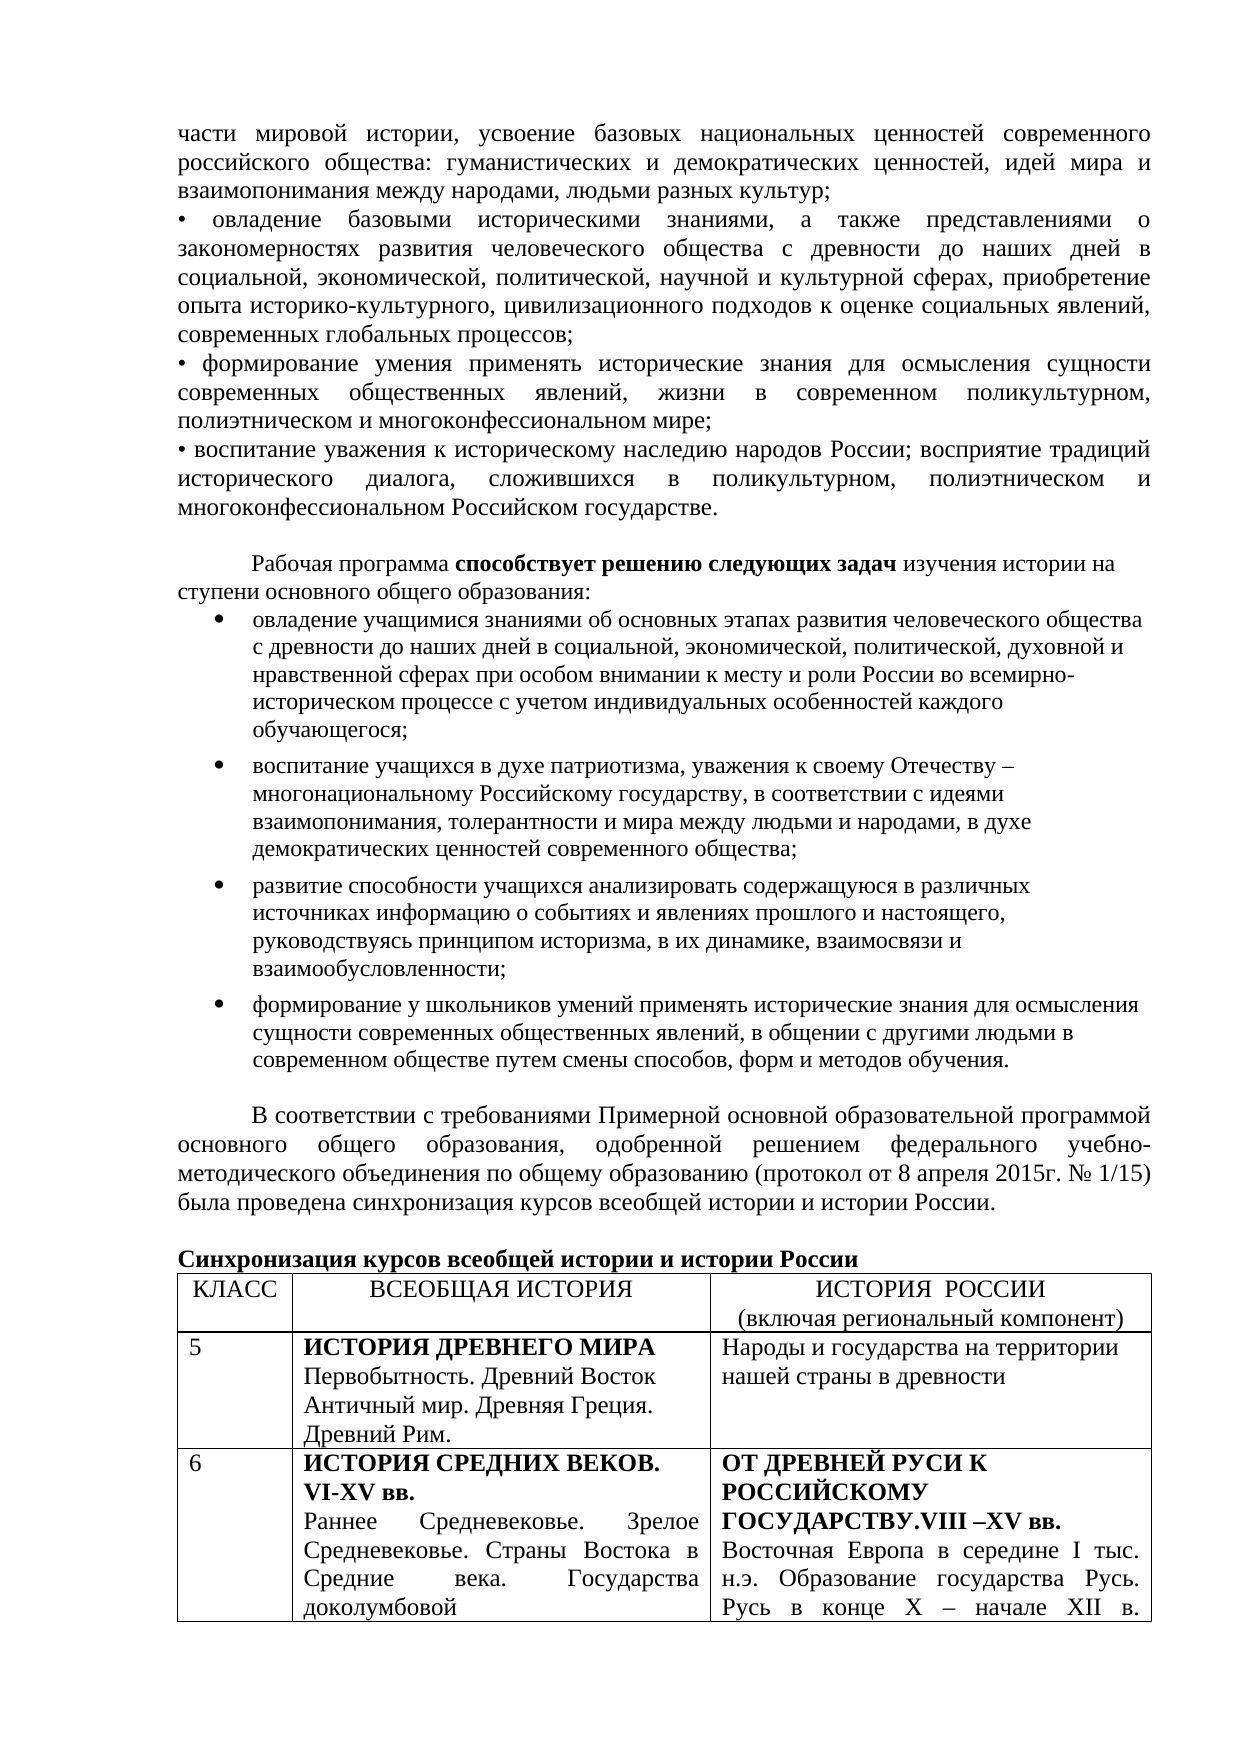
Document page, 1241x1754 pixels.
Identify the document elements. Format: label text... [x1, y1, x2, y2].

list развитие способности учащихся анализировать содержащуюся в различных источниках информацию о событиях и явлениях прошлого и настоящего, руководствуясь принципом историзма, в их динамике, взаимосвязи и взаимообусловленности; [215, 871, 1152, 981]
text части мировой истории, усвоение базовых национальных ценностей современного российского общества: гуманистических и демократических ценностей, идей мира и взаимопонимания между народами, людьми разных культур; [177, 118, 1152, 204]
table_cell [293, 1449, 710, 1621]
text • формирование умения применять исторические знания для осмысления сущности современных общественных явлений, жизни в современном поликультурном, полиэтническом и многоконфессиональном мире; [177, 348, 1152, 434]
text Синхронизация курсов всеобщей истории и истории России [177, 1244, 1152, 1273]
text • воспитание уважения к историческому наследию народов России; восприятие традиций исторического диалога, сложившихся в поликультурном, полиэтническом и многоконфессиональном Российском государстве. [177, 434, 1152, 521]
table_header ИСТОРИЯ РОССИИ (включая региональный компонент) [711, 1274, 1151, 1331]
list формирование у школьников умений применять исторические знания для осмысления сущности современных общественных явлений, в общении с другими людьми в современном обществе путем смены способов, форм и методов обучения. [215, 990, 1152, 1073]
table_cell 5 [178, 1333, 292, 1447]
text Рабочая программа способствует решению следующих задач изучения истории на ступени основного общего образования: [177, 549, 1152, 604]
text В соответствии с требованиями Примерной основной образовательной программой основного общего образования, одобренной решением федерального учебно-методического объединения по общему образованию (протокол от 8 апреля 2015г. № 1/15) была проведена синхронизация курсов всеобщей истории и истории России. [177, 1100, 1152, 1215]
table_cell Народы и государства на территории нашей страны в древности [711, 1333, 1151, 1447]
list воспитание учащихся в духе патриотизма, уважения к своему Отечеству – многонациональному Российскому государству, в соответствии с идеями взаимопонимания, толерантности и мира между людьми и народами, в духе демократических ценностей современного общества; [215, 751, 1152, 862]
table_cell ИСТОРИЯ ДРЕВНЕГО МИРА Первобытность. Древний Восток Античный мир. Древняя Греция. Древний Рим. [293, 1333, 710, 1447]
table_header КЛАСС [178, 1274, 292, 1331]
table_header ВСЕОБЩАЯ ИСТОРИЯ [293, 1274, 710, 1331]
text • овладение базовыми историческими знаниями, а также представлениями о закономерностях развития человеческого общества с древности до наших дней в социальной, экономической, политической, научной и культурной сферах, приобретение опыта историко-культурного, цивилизационного подходов к оценке социальных явлений, современных глобальных процессов; [177, 204, 1152, 348]
list овладение учащимися знаниями об основных этапах развития человеческого общества с древности до наших дней в социальной, экономической, политической, духовной и нравственной сферах при особом внимании к месту и роли России во всемирно-историческом процессе с учетом индивидуальных особенностей каждого обучающегося; [215, 604, 1152, 743]
table_cell 6 [178, 1449, 292, 1621]
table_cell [711, 1449, 1151, 1621]
